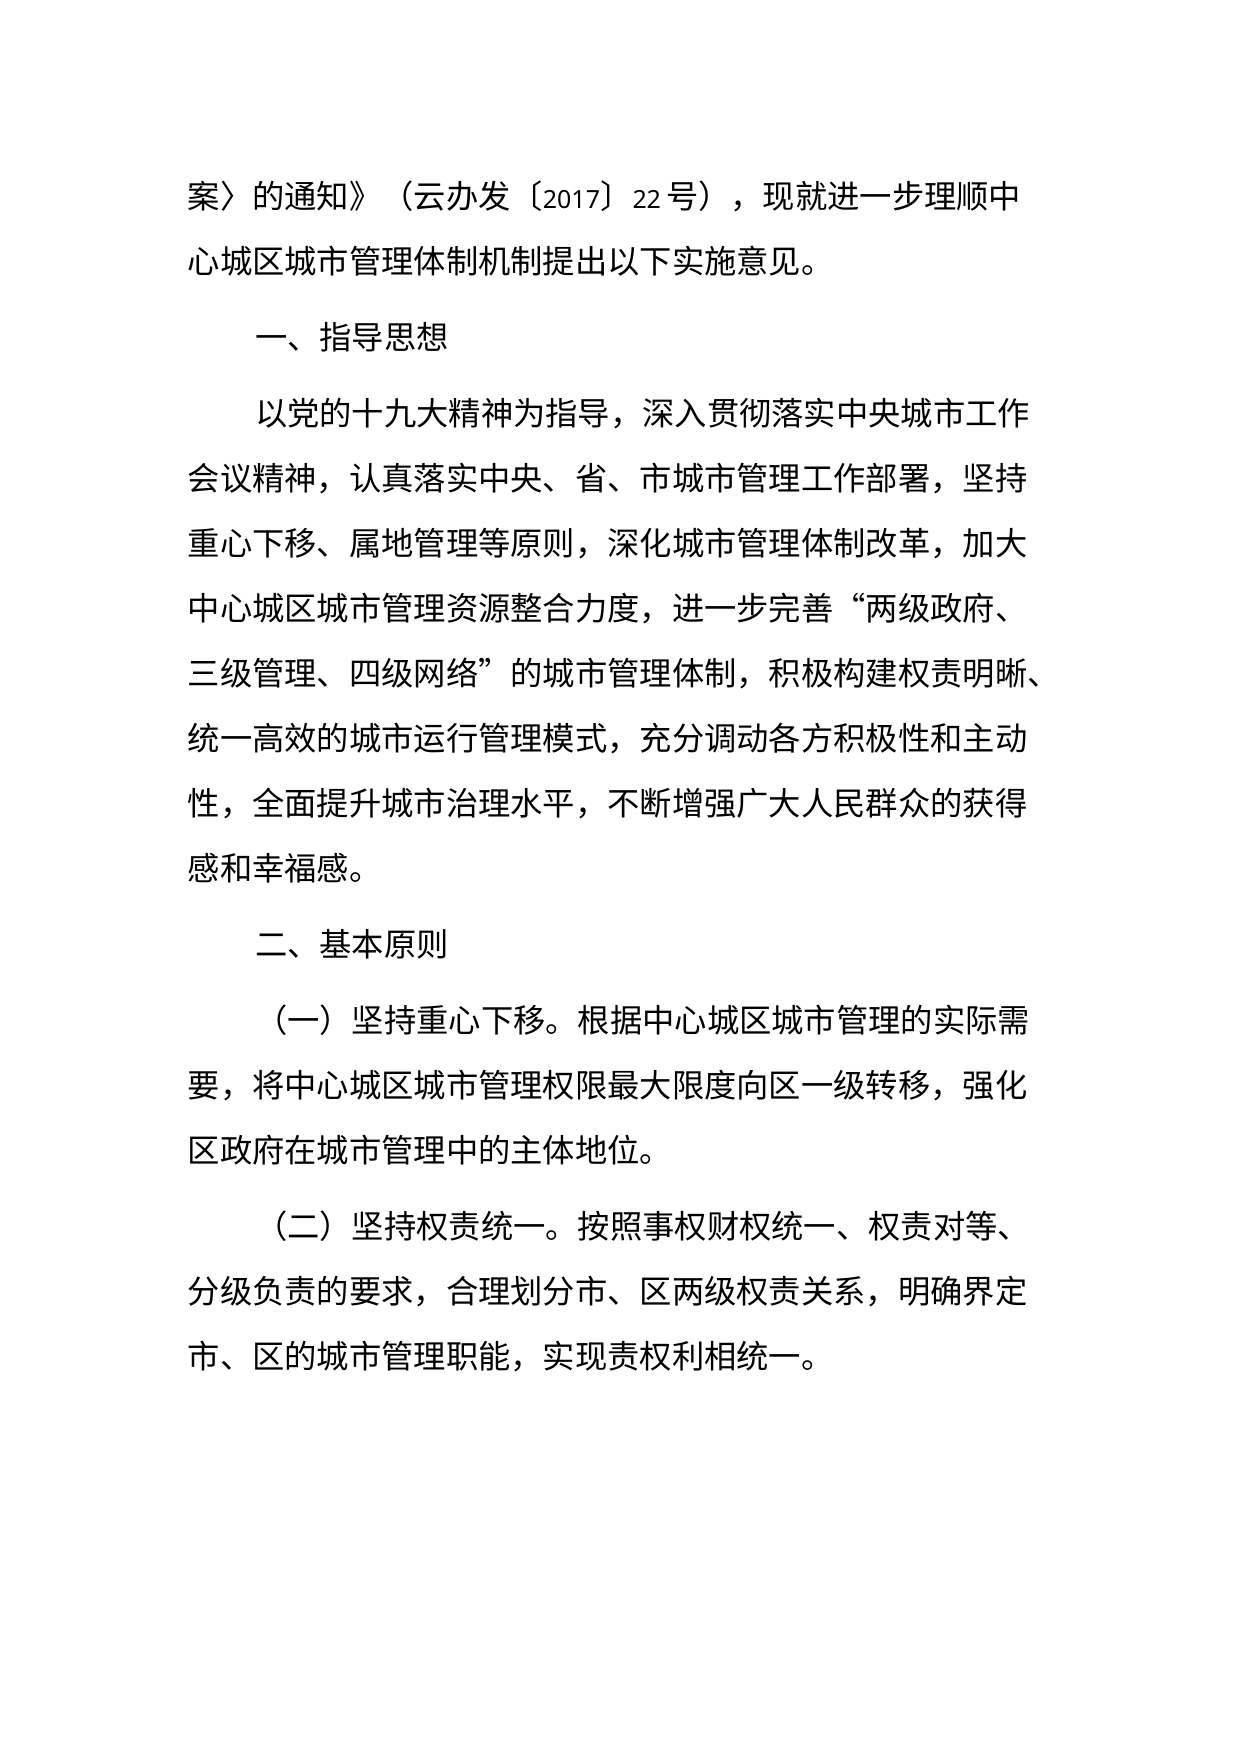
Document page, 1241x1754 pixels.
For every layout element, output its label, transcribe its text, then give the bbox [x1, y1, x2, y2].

text （二）坚持权责统一。按照事权财权统一、权责对等、分级负责的要求，合理划分市、区两级权责关系，明确界定市、区的城市管理职能，实现责权利相统一。 [187, 1192, 1053, 1387]
text 一、指导思想 [187, 303, 1053, 368]
text （一）坚持重心下移。根据中心城区城市管理的实际需要，将中心城区城市管理权限最大限度向区一级转移，强化区政府在城市管理中的主体地位。 [187, 986, 1053, 1181]
text 二、基本原则 [187, 910, 1053, 975]
text 以党的十九大精神为指导，深入贯彻落实中央城市工作会议精神，认真落实中央、省、市城市管理工作部署，坚持重心下移、属地管理等原则，深化城市管理体制改革，加大中心城区城市管理资源整合力度，进一步完善“两级政府、三级管理、四级网络”的城市管理体制，积极构建权责明晰、统一高效的城市运行管理模式，充分调动各方积极性和主动性，全面提升城市治理水平，不断增强广大人民群众的获得感和幸福感。 [187, 379, 1053, 899]
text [187, 162, 1053, 292]
